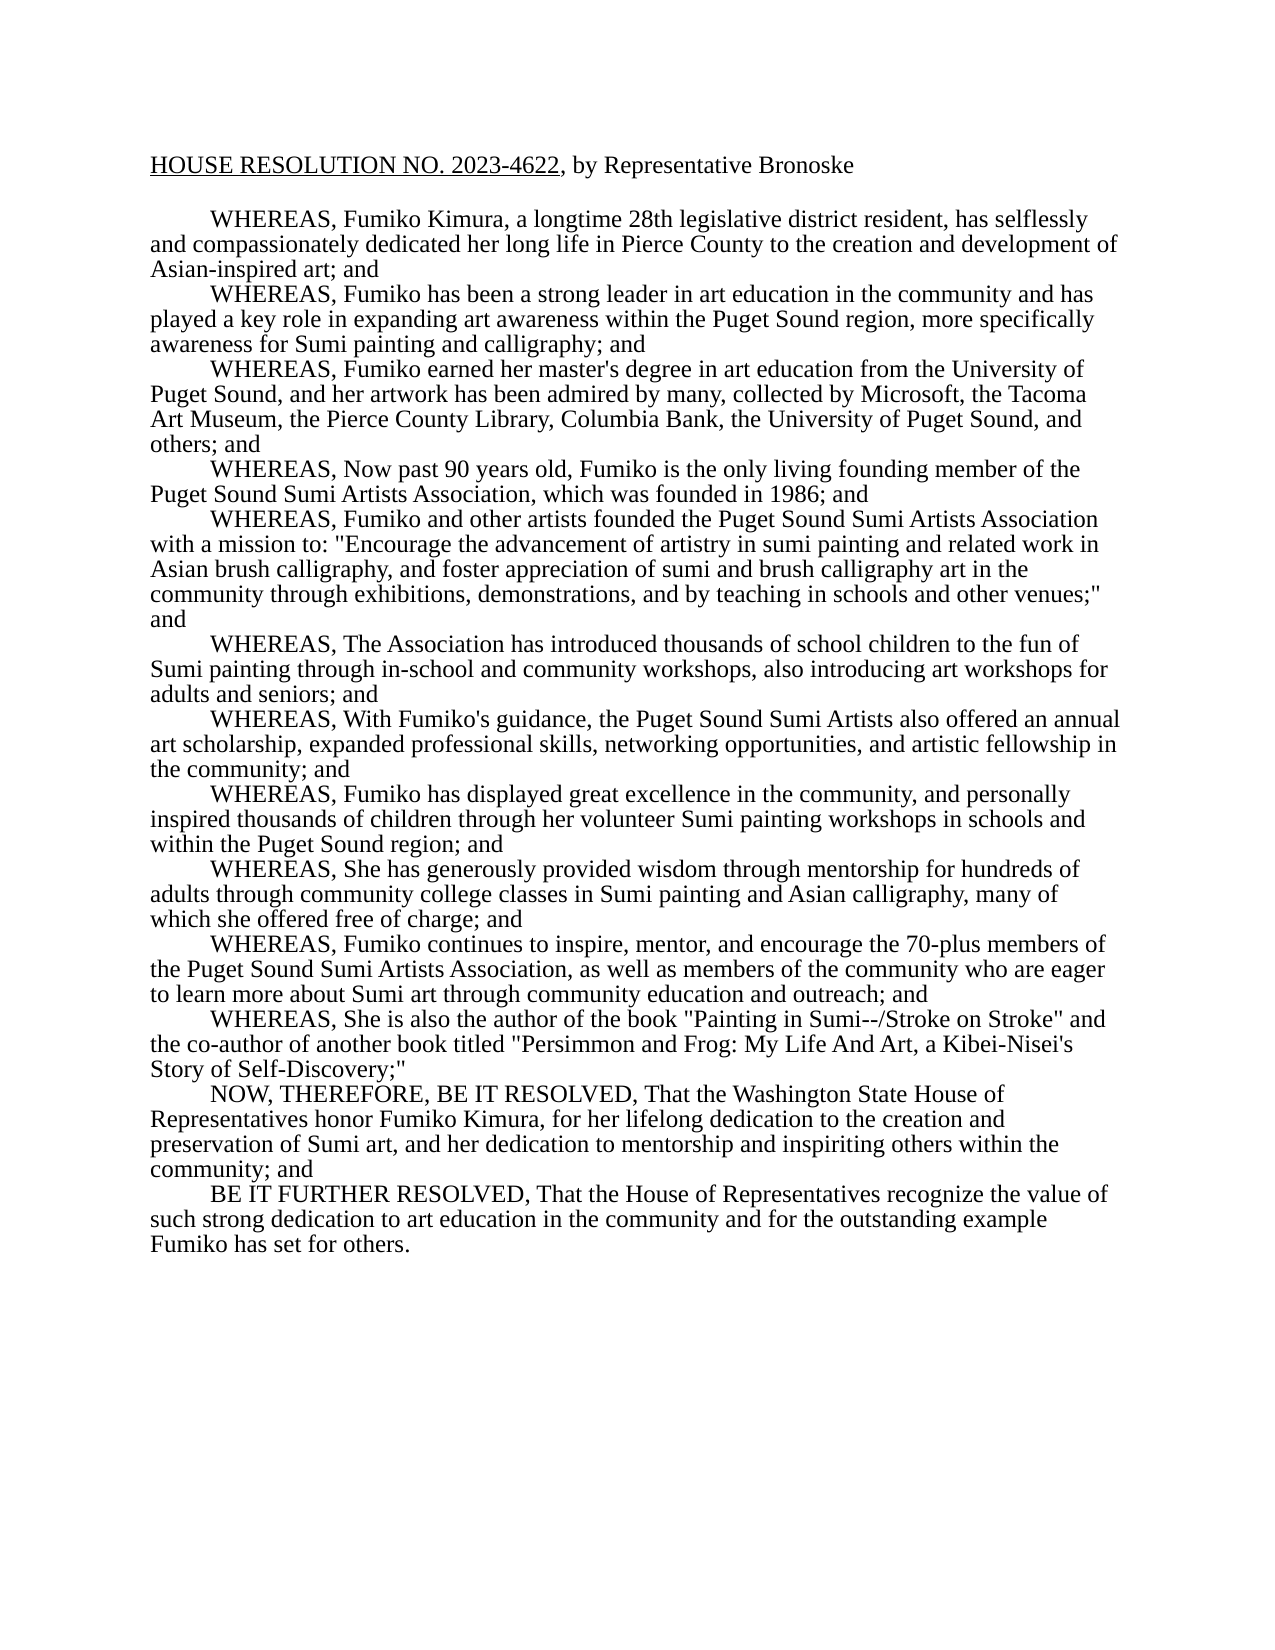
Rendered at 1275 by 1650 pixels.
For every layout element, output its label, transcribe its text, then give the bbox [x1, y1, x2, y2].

text BE IT FURTHER RESOLVED, That the House of Representatives recognize the value of such strong dedication to art education in the community and for the outstanding example Fumiko has set for others. [150, 1182, 1125, 1257]
text HOUSE RESOLUTION NO. 2023-4622, by Representative Bronoske [150, 150, 1125, 179]
text WHEREAS, Fumiko earned her master's degree in art education from the University of Puget Sound, and her artwork has been admired by many, collected by Microsoft, the Tacoma Art Museum, the Pierce County Library, Columbia Bank, the University of Puget Sound, and others; and [150, 357, 1125, 457]
text NOW, THEREFORE, BE IT RESOLVED, That the Washington State House of Representatives honor Fumiko Kimura, for her lifelong dedication to the creation and preservation of Sumi art, and her dedication to mentorship and inspiriting others within the community; and [150, 1082, 1125, 1182]
text WHEREAS, With Fumiko's guidance, the Puget Sound Sumi Artists also offered an annual art scholarship, expanded professional skills, networking opportunities, and artistic fellowship in the community; and [150, 707, 1125, 782]
text WHEREAS, Fumiko Kimura, a longtime 28th legislative district resident, has selflessly and compassionately dedicated her long life in Pierce County to the creation and development of Asian-inspired art; and [150, 207, 1125, 282]
text WHEREAS, Fumiko and other artists founded the Puget Sound Sumi Artists Association with a mission to: "Encourage the advancement of artistry in sumi painting and related work in Asian brush calligraphy, and foster appreciation of sumi and brush calligraphy art in the community through exhibitions, demonstrations, and by teaching in schools and other venues;" and [150, 507, 1125, 632]
text WHEREAS, She is also the author of the book "Painting in Sumi--/Stroke on Stroke" and the co-author of another book titled "Persimmon and Frog: My Life And Art, a Kibei-Nisei's Story of Self-Discovery;" [150, 1007, 1125, 1082]
text WHEREAS, Now past 90 years old, Fumiko is the only living founding member of the Puget Sound Sumi Artists Association, which was founded in 1986; and [150, 457, 1125, 507]
text WHEREAS, Fumiko has been a strong leader in art education in the community and has played a key role in expanding art awareness within the Puget Sound region, more specifically awareness for Sumi painting and calligraphy; and [150, 282, 1125, 357]
text WHEREAS, Fumiko has displayed great excellence in the community, and personally inspired thousands of children through her volunteer Sumi painting workshops in schools and within the Puget Sound region; and [150, 782, 1125, 857]
text WHEREAS, The Association has introduced thousands of school children to the fun of Sumi painting through in-school and community workshops, also introducing art workshops for adults and seniors; and [150, 632, 1125, 707]
text WHEREAS, She has generously provided wisdom through mentorship for hundreds of adults through community college classes in Sumi painting and Asian calligraphy, many of which she offered free of charge; and [150, 857, 1125, 932]
text WHEREAS, Fumiko continues to inspire, mentor, and encourage the 70-plus members of the Puget Sound Sumi Artists Association, as well as members of the community who are eager to learn more about Sumi art through community education and outreach; and [150, 932, 1125, 1007]
